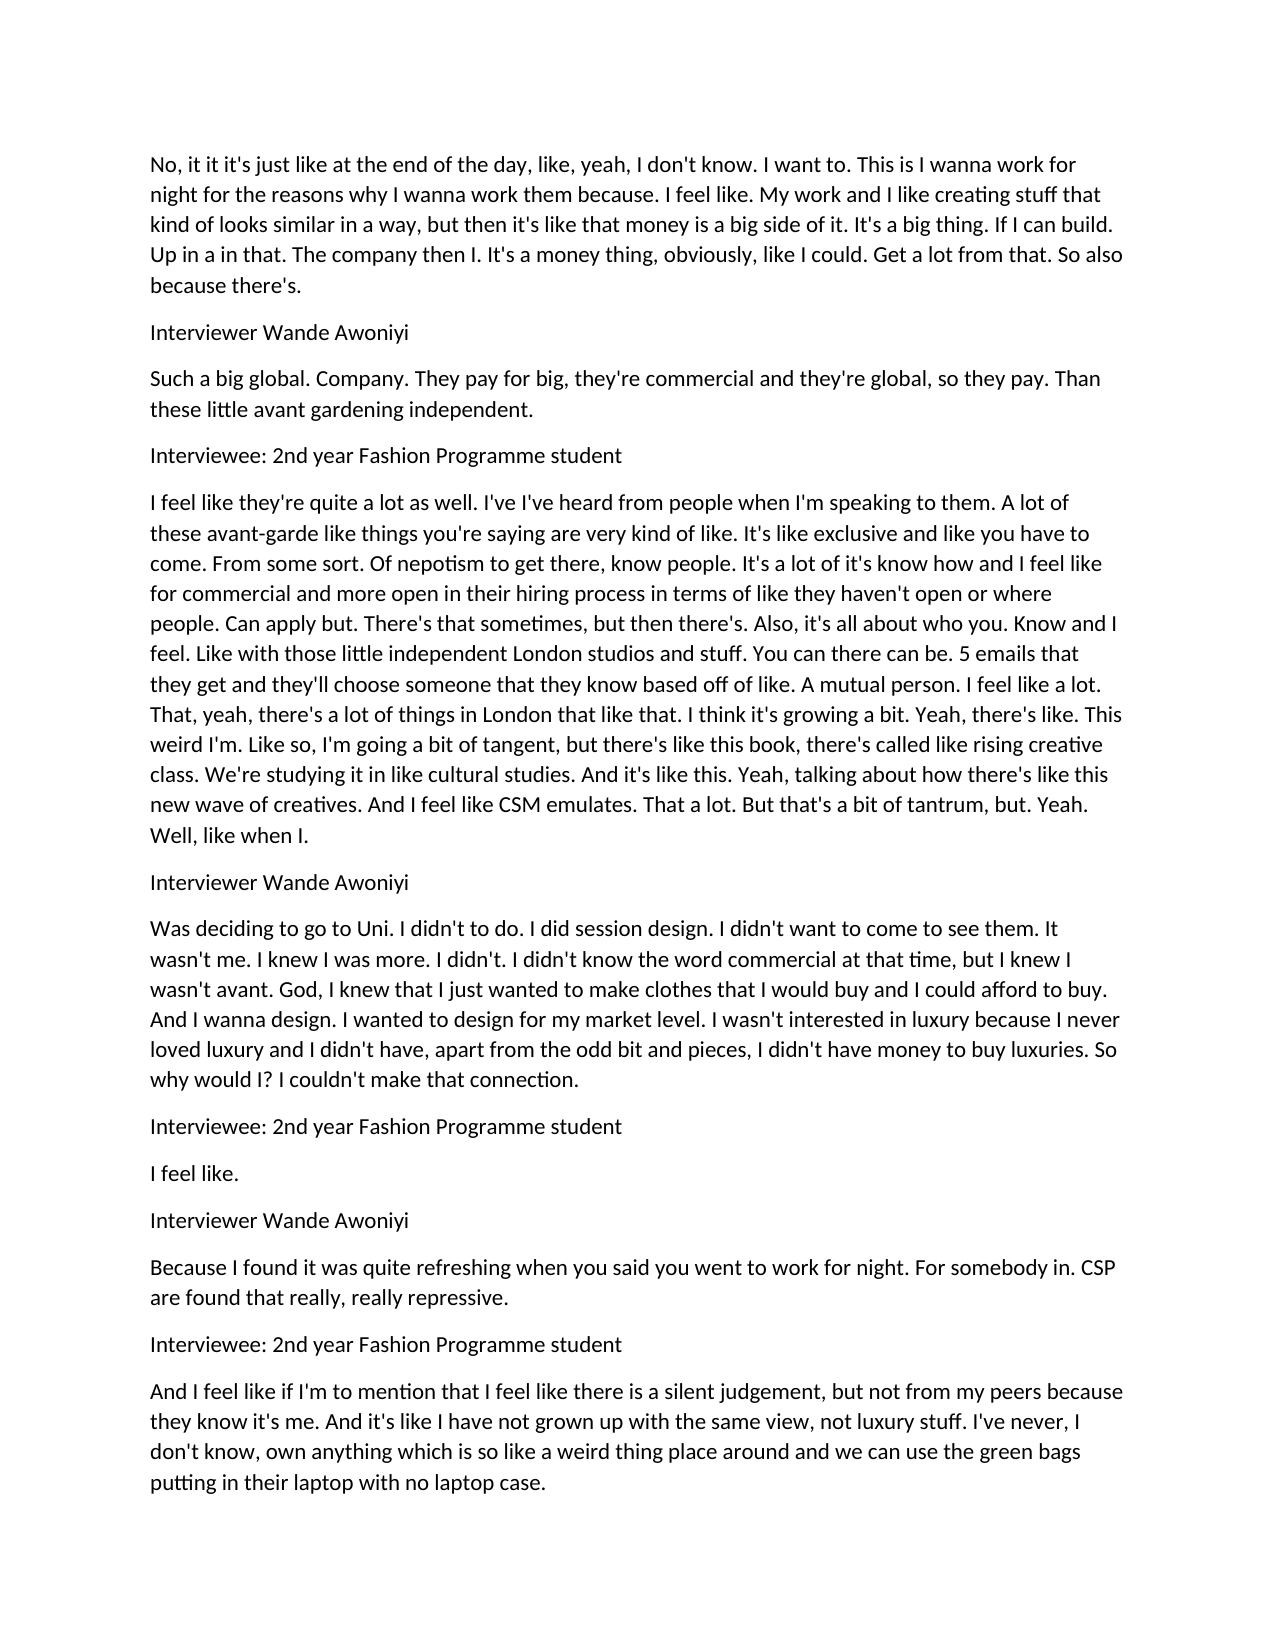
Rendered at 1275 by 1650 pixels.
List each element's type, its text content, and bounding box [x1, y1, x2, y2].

text I feel like they're quite a lot as well. I've I've heard from people when I'm speaking to them. A lot of these avant-garde like things you're saying are very kind of like. It's like exclusive and like you have to come. From some sort. Of nepotism to get there, know people. It's a lot of it's know how and I feel like for commercial and more open in their hiring process in terms of like they haven't open or where people. Can apply but. There's that sometimes, but then there's. Also, it's all about who you. Know and I feel. Like with those little independent London studios and stuff. You can there can be. 5 emails that they get and they'll choose someone that they know based off of like. A mutual person. I feel like a lot. That, yeah, there's a lot of things in London that like that. I think it's growing a bit. Yeah, there's like. This weird I'm. Like so, I'm going a bit of tangent, but there's like this book, there's called like rising creative class. We're studying it in like cultural studies. And it's like this. Yeah, talking about how there's like this new wave of creatives. And I feel like CSM emulates. That a lot. But that's a bit of tantrum, but. Yeah. Well, like when I. [150, 488, 1125, 849]
text Interviewer Wande Awoniyi [150, 1206, 1125, 1234]
text Interviewee: 2nd year Fashion Programme student [150, 442, 1125, 470]
text Such a big global. Company. They pay for big, they're commercial and they're global, so they pay. Than these little avant gardening independent. [150, 364, 1125, 423]
text Interviewer Wande Awoniyi [150, 868, 1125, 896]
text Interviewee: 2nd year Fashion Programme student [150, 1112, 1125, 1141]
text Because I found it was quite refreshing when you said you went to work for night. For somebody in. CSP are found that really, really repressive. [150, 1253, 1125, 1311]
text Interviewee: 2nd year Fashion Programme student [150, 1330, 1125, 1358]
text I feel like. [150, 1159, 1125, 1187]
text No, it it it's just like at the end of the day, like, yeah, I don't know. I want to. This is I wanna work for night for the reasons why I wanna work them because. I feel like. My work and I like creating stuff that kind of looks similar in a way, but then it's like that money is a big side of it. It's a big thing. If I can build. Up in a in that. The company then I. It's a money thing, obviously, like I could. Get a lot from that. So also because there's. [150, 150, 1125, 299]
text Was deciding to go to Uni. I didn't to do. I did session design. I didn't want to come to see them. It wasn't me. I knew I was more. I didn't. I didn't know the word commercial at that time, but I knew I wasn't avant. God, I knew that I just wanted to make clothes that I would buy and I could afford to buy. And I wanna design. I wanted to design for my market level. I wasn't interested in luxury because I never loved luxury and I didn't have, apart from the odd bit and pieces, I didn't have money to buy luxuries. So why would I? I couldn't make that connection. [150, 914, 1125, 1094]
text Interviewer Wande Awoniyi [150, 318, 1125, 346]
text And I feel like if I'm to mention that I feel like there is a silent judgement, but not from my peers because they know it's me. And it's like I have not grown up with the same view, not luxury stuff. I've never, I don't know, own anything which is so like a weird thing place around and we can use the green bags putting in their laptop with no laptop case. [150, 1377, 1125, 1496]
